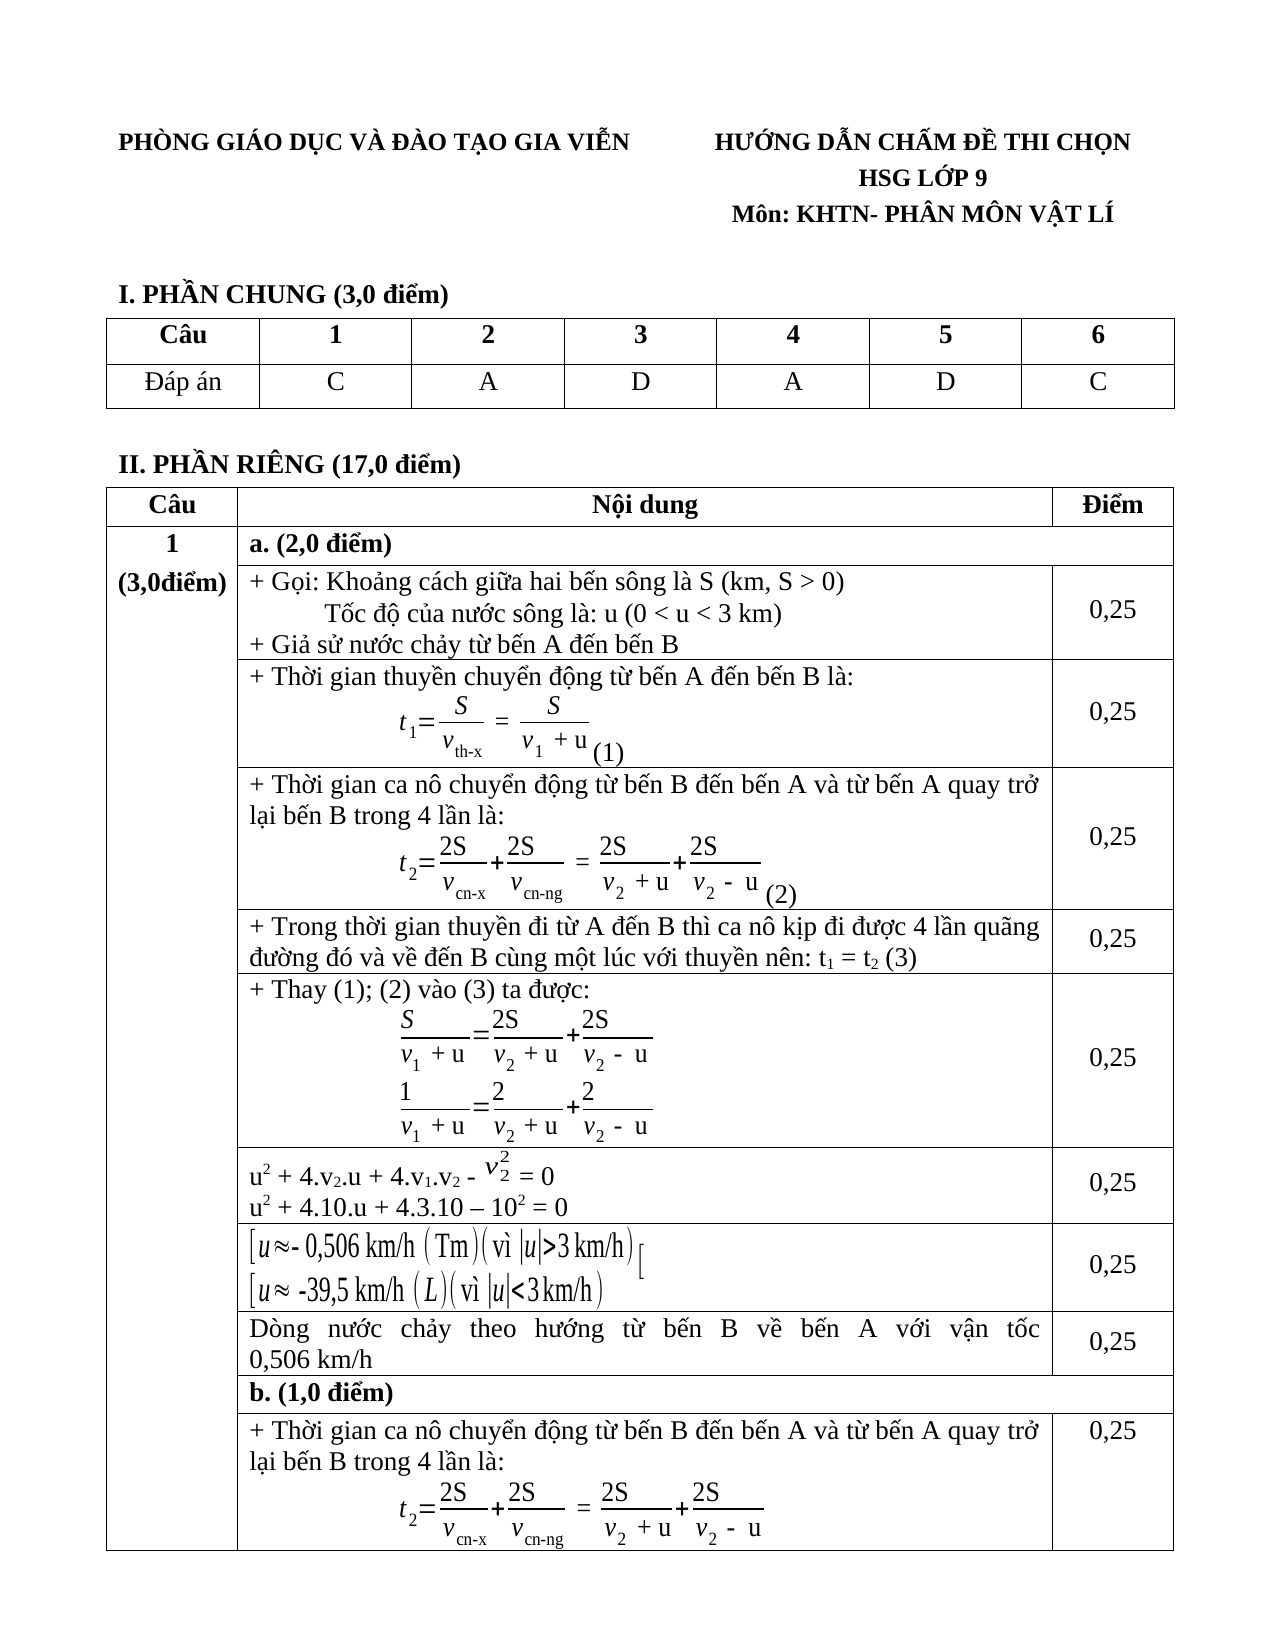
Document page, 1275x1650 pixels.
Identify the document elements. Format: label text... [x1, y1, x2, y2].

table_cell + Thời gian ca nô chuyển động từ bến B đến bến A và từ bến A quay trở lại bến B trong 4 lần là: (2) [238, 768, 1052, 909]
table_cell 0,25 [1053, 1148, 1173, 1222]
table_header 3 [565, 319, 716, 364]
table_header 4 [717, 319, 869, 364]
table_cell A [717, 365, 869, 408]
table_cell + Trong thời gian thuyền đi từ A đến B thì ca nô kịp đi được 4 lần quãng đường đó và về đến B cùng một lúc với thuyền nên: t1 = t2 (3) [238, 910, 1052, 973]
table_header Điểm [1053, 488, 1173, 526]
table_cell 0,25 [1053, 1312, 1173, 1374]
table_cell 1 (3,0điểm) [107, 527, 237, 1550]
table_cell D [870, 365, 1021, 408]
table_header 5 [870, 319, 1021, 364]
table_cell A [412, 365, 564, 408]
table_header Câu [107, 488, 237, 526]
table_header 2 [412, 319, 564, 364]
table_cell 0,25 [1053, 1414, 1173, 1550]
table_cell + Thay (1); (2) vào (3) ta được: [238, 974, 1052, 1147]
table_cell [238, 1224, 1052, 1311]
table_cell u2 + 4.v2.u + 4.v1.v2 - = 0 u2 + 4.10.u + 4.3.10 – 102 = 0 [238, 1148, 1052, 1222]
table_cell Đáp án [107, 365, 259, 408]
table_header PHÒNG GIÁO DỤC VÀ ĐÀO TẠO GIA VIỄN [107, 128, 664, 240]
table_cell a. (2,0 điểm) [238, 527, 1173, 564]
text I. PHẦN CHUNG (3,0 điểm) [118, 279, 1186, 310]
table_cell D [565, 365, 716, 408]
table_cell 0,25 [1053, 660, 1173, 767]
table_header Nội dung [238, 488, 1052, 526]
table_cell C [1022, 365, 1174, 408]
table_cell 0,25 [1053, 566, 1173, 659]
table_cell + Gọi: Khoảng cách giữa hai bến sông là S (km, S > 0) Tốc độ của nước sông là: u (0 < u < 3 km) + Giả sử nước chảy từ bến A đến bến B [238, 566, 1052, 659]
table_header HƯỚNG DẪN CHẤM ĐỀ THI CHỌN HSG LỚP 9 Môn: KHTN- PHÂN MÔN VẬT LÍ [664, 128, 1181, 240]
table_header 1 [260, 319, 411, 364]
table_header 6 [1022, 319, 1174, 364]
table_header Câu [107, 319, 259, 364]
text II. PHẦN RIÊNG (17,0 điểm) [118, 448, 1186, 479]
table_cell 0,25 [1053, 1224, 1173, 1311]
table_cell + Thời gian thuyền chuyển động từ bến A đến bến B là: (1) [238, 660, 1052, 767]
table_cell 0,25 [1053, 974, 1173, 1147]
table_cell b. (1,0 điểm) [238, 1376, 1173, 1413]
table_cell + Thời gian ca nô chuyển động từ bến B đến bến A và từ bến A quay trở lại bến B trong 4 lần là: [238, 1414, 1052, 1550]
table_cell 0,25 [1053, 768, 1173, 909]
table_cell 0,25 [1053, 910, 1173, 973]
table_cell Dòng nước chảy theo hướng từ bến B về bến A với vận tốc 0,506 km/h [238, 1312, 1052, 1374]
table_cell C [260, 365, 411, 408]
